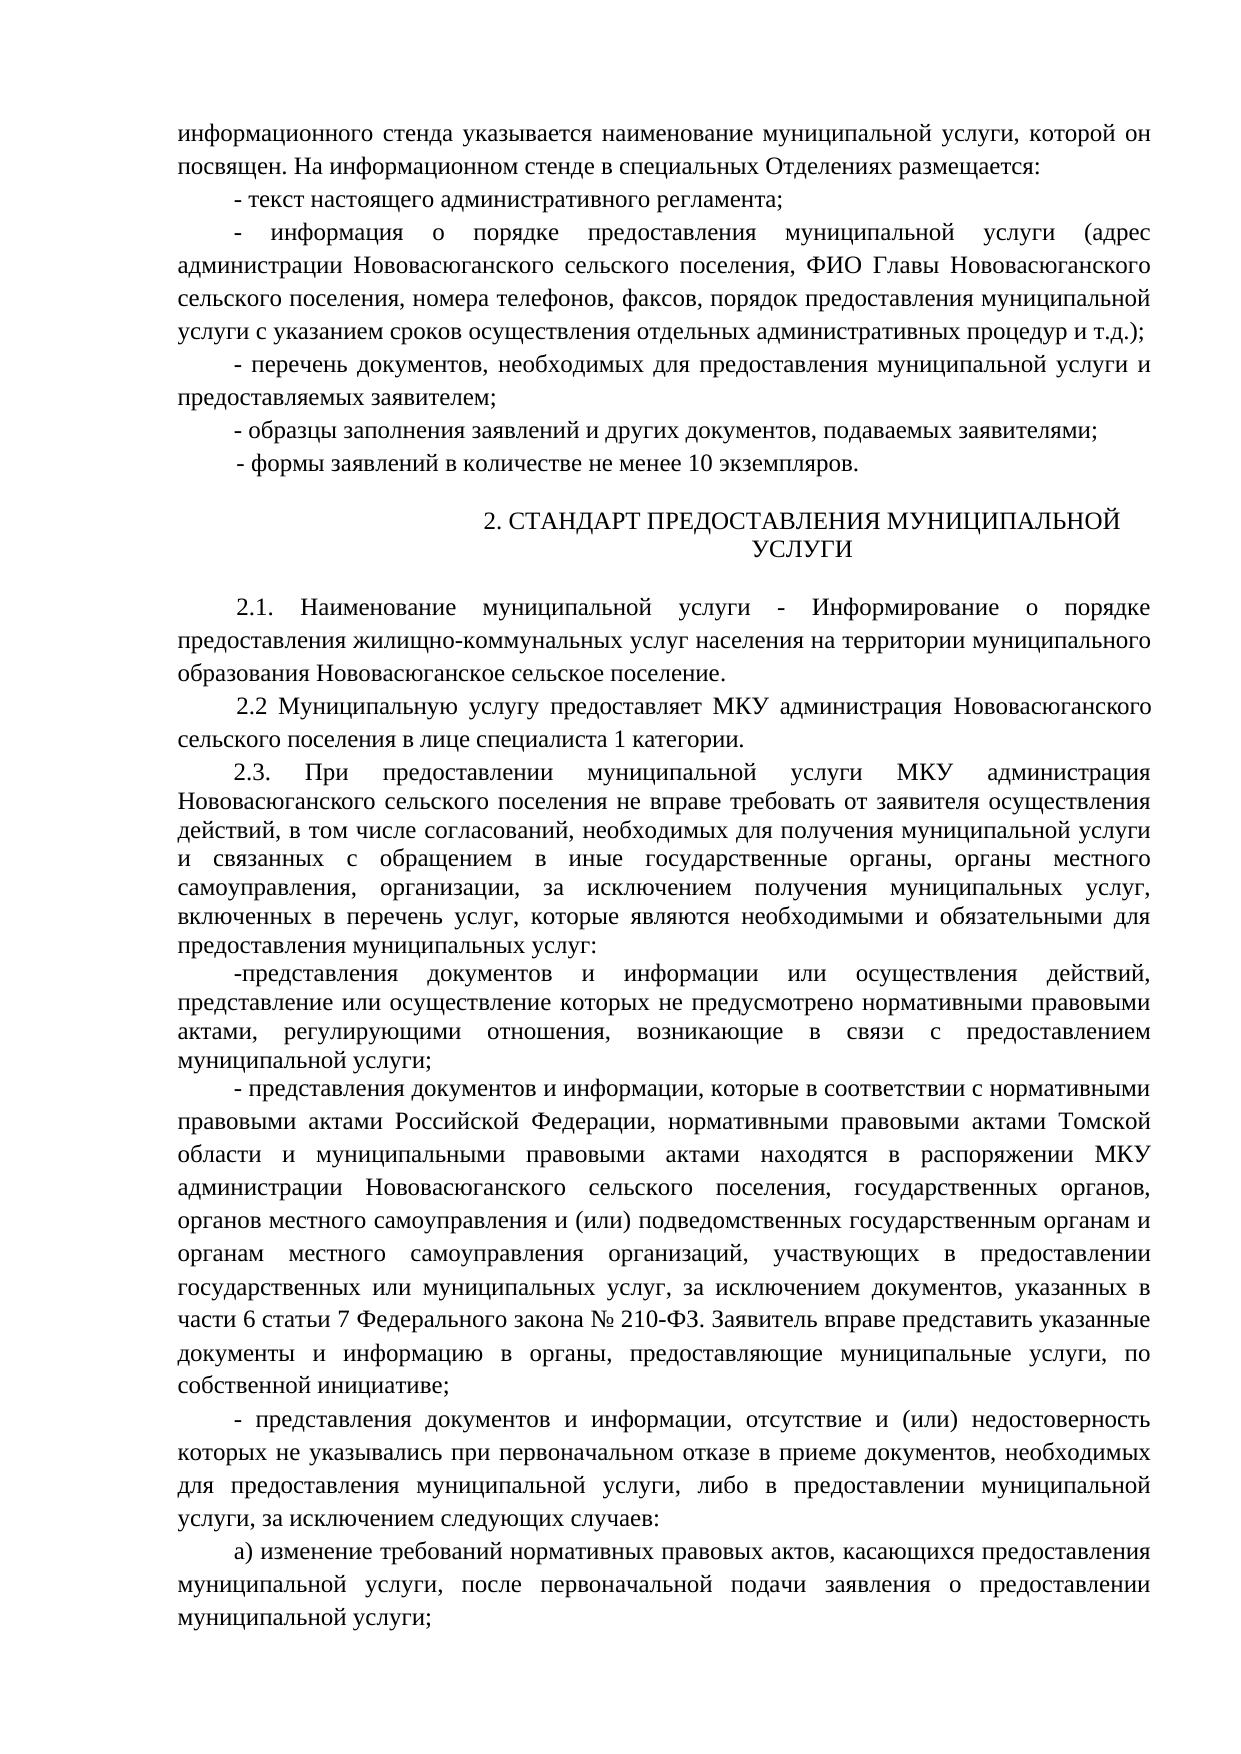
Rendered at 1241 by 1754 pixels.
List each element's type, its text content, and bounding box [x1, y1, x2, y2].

text - перечень документов, необходимых для предоставления муниципальной услуги и предоставляемых заявителем; [177, 349, 1152, 411]
text - представления документов и информации, отсутствие и (или) недостоверность которых не указывались при первоначальном отказе в приеме документов, необходимых для предоставления муниципальной услуги, либо в предоставлении муниципальной услуги, за исключением следующих случаев: [177, 1404, 1152, 1531]
text -представления документов и информации или осуществления действий, представление или осуществление которых не предусмотрено нормативными правовыми актами, регулирующими отношения, возникающие в связи с предоставлением муниципальной услуги; [177, 958, 1152, 1073]
text - текст настоящего административного регламента; [177, 184, 1152, 213]
text - информация о порядке предоставления муниципальной услуги (адрес администрации Нововасюганского сельского поселения, ФИО Главы Нововасюганского сельского поселения, номера телефонов, факсов, порядок предоставления муниципальной услуги с указанием сроков осуществления отдельных административных процедур и т.д.); [177, 217, 1152, 345]
text - образцы заполнения заявлений и других документов, подаваемых заявителями; [177, 415, 1152, 444]
text 2.1. Наименование муниципальной услуги - Информирование о порядке предоставления жилищно-коммунальных услуг населения на территории муниципального образования Нововасюганское сельское поселение. [177, 592, 1152, 687]
text - представления документов и информации, которые в соответствии с нормативными правовыми актами Российской Федерации, нормативными правовыми актами Томской области и муниципальными правовыми актами находятся в распоряжении МКУ администрации Нововасюганского сельского поселения, государственных органов, органов местного самоуправления и (или) подведомственных государственным органам и органам местного самоуправления организаций, участвующих в предоставлении государственных или муниципальных услуг, за исключением документов, указанных в части 6 статьи 7 Федерального закона № 210-ФЗ. Заявитель вправе представить указанные документы и информацию в органы, предоставляющие муниципальные услуги, по собственной инициативе; [177, 1073, 1152, 1399]
text 2.3. При предоставлении муниципальной услуги МКУ администрация Нововасюганского сельского поселения не вправе требовать от заявителя осуществления действий, в том числе согласований, необходимых для получения муниципальной услуги и связанных с обращением в иные государственные органы, органы местного самоуправления, организации, за исключением получения муниципальных услуг, включенных в перечень услуг, которые являются необходимыми и обязательными для предоставления муниципальных услуг: [177, 757, 1152, 958]
list 2. СТАНДАРТ ПРЕДОСТАВЛЕНИЯ МУНИЦИПАЛЬНОЙ УСЛУГИ [452, 506, 1152, 563]
text - формы заявлений в количестве не менее 10 экземпляров. [177, 448, 1152, 477]
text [177, 118, 1152, 180]
text а) изменение требований нормативных правовых актов, касающихся предоставления муниципальной услуги, после первоначальной подачи заявления о предоставлении муниципальной услуги; [177, 1536, 1152, 1631]
text 2.2 Муниципальную услугу предоставляет МКУ администрация Нововасюганского сельского поселения в лице специалиста 1 категории. [177, 691, 1152, 753]
